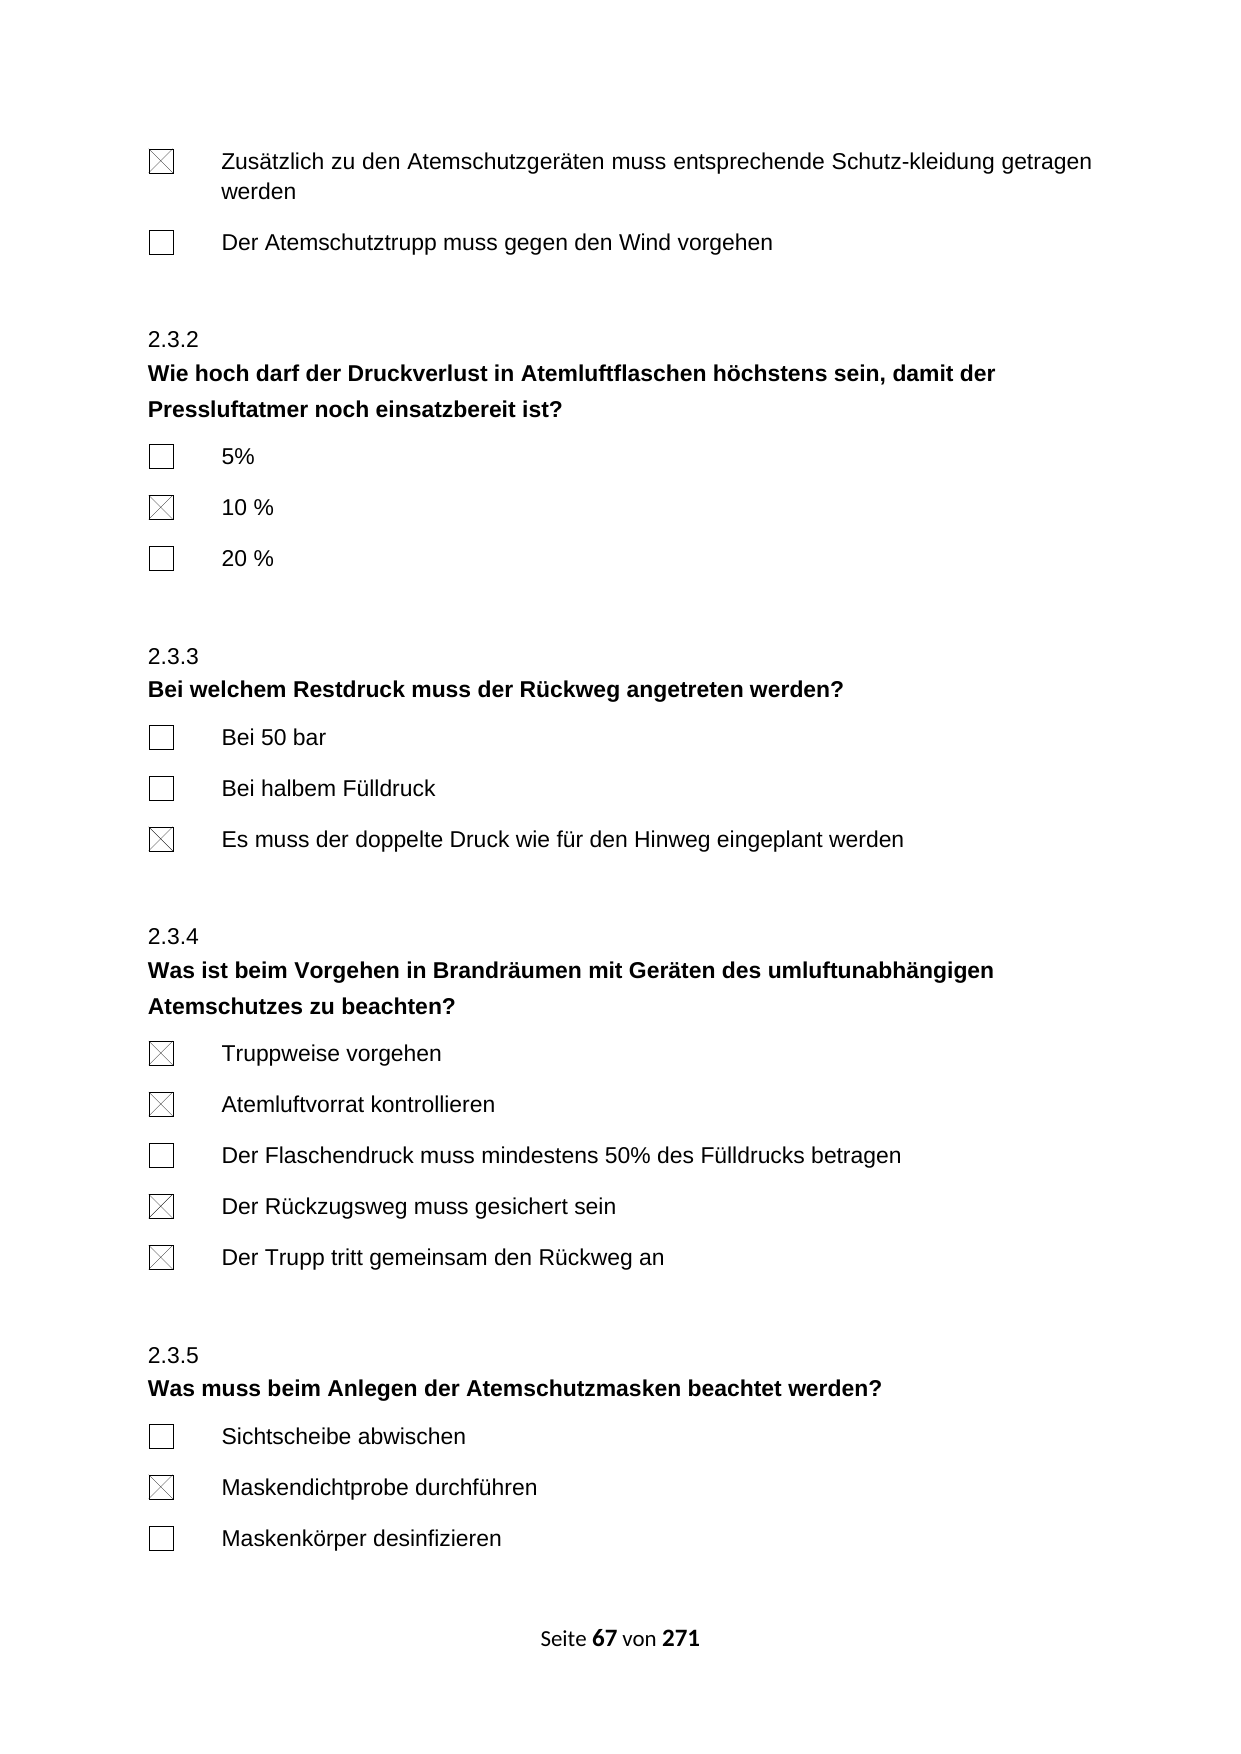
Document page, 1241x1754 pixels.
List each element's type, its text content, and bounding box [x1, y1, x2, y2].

text Bei halbem Fülldruck [148, 775, 1093, 801]
text Der Atemschutztrupp muss gegen den Wind vorgehen [148, 229, 1093, 255]
text Truppweise vorgehen [173, 1040, 1093, 1066]
text Pressluftatmer noch einsatzbereit ist? [148, 389, 1093, 424]
text Atemschutzes zu beachten? [148, 986, 1093, 1021]
text 2.3.5 [148, 1342, 1093, 1368]
text Sichtscheibe abwischen [148, 1423, 1093, 1449]
text 2.3.4 [148, 923, 1093, 950]
text Maskendichtprobe durchführen [173, 1474, 1093, 1500]
text 2.3.2 [148, 327, 1093, 353]
text Wie hoch darf der Druckverlust in Atemluftflaschen höchstens sein, damit der [148, 353, 1093, 389]
text Bei 50 bar [148, 724, 1093, 750]
text 20 % [148, 545, 1093, 571]
text 2.3.3 [148, 643, 1093, 669]
text Der Rückzugsweg muss gesichert sein [173, 1193, 1093, 1219]
text Zusätzlich zu den Atemschutzgeräten muss entsprechende Schutz-kleidung getragen werden [148, 148, 1093, 204]
text 10 % [148, 494, 1093, 520]
text Was muss beim Anlegen der Atemschutzmasken beachtet werden? [148, 1368, 1093, 1404]
text Der Trupp tritt gemeinsam den Rückweg an [148, 1244, 1093, 1270]
text Maskenkörper desinfizieren [148, 1525, 1093, 1551]
text Bei welchem Restdruck muss der Rückweg angetreten werden? [148, 669, 1093, 705]
text Der Flaschendruck muss mindestens 50% des Fülldrucks betragen [148, 1142, 1093, 1168]
text Atemluftvorrat kontrollieren [173, 1091, 1093, 1117]
text Was ist beim Vorgehen in Brandräumen mit Geräten des umluftunabhängigen [148, 950, 1093, 986]
text Es muss der doppelte Druck wie für den Hinweg eingeplant werden [173, 826, 1093, 852]
text 5% [148, 443, 1093, 469]
